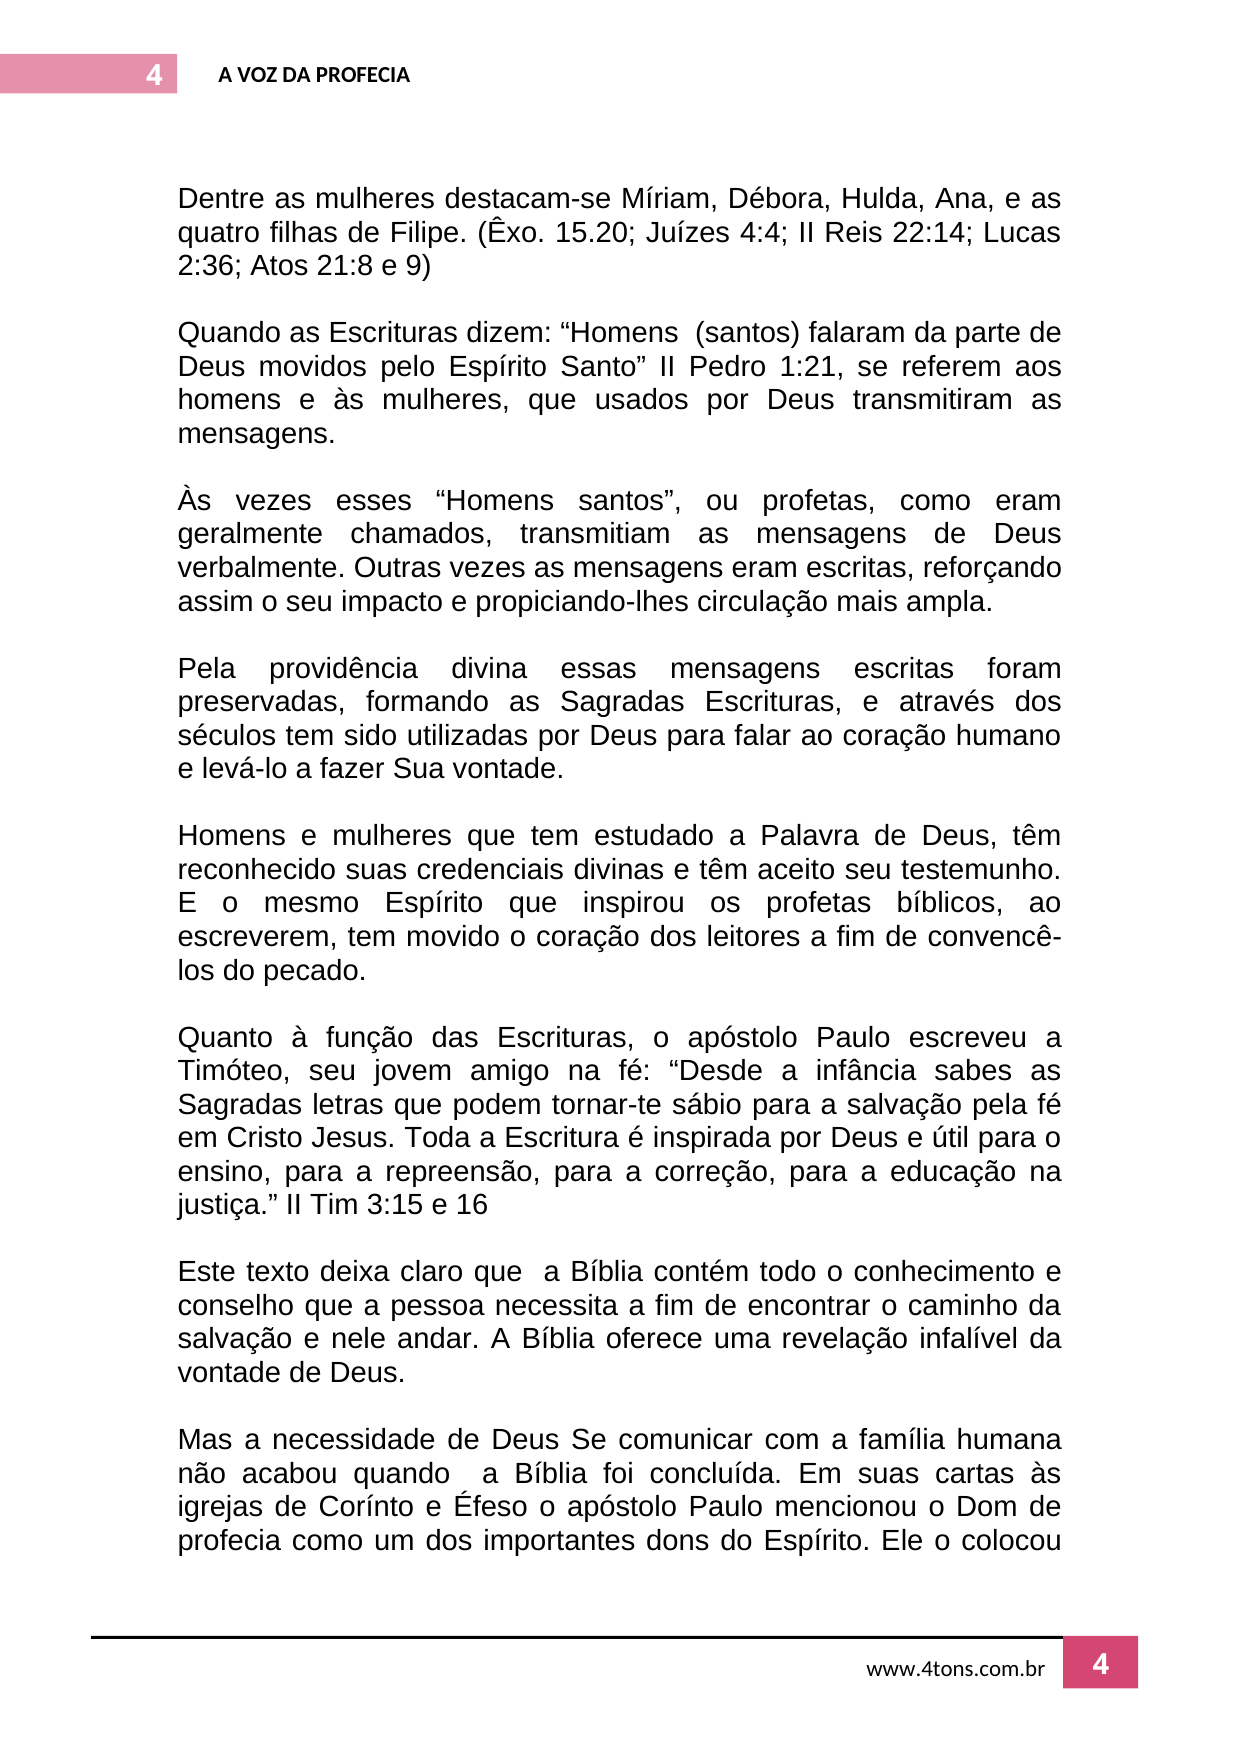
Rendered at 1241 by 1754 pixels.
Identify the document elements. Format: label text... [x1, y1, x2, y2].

text Às vezes esses “Homens santos”, ou profetas, como eram geralmente chamados, transmitiam as mensagens de Deus verbalmente. Outras vezes as mensagens eram escritas, reforçando assim o seu impacto e propiciando-lhes circulação mais ampla. [177, 483, 1063, 617]
text Homens e mulheres que tem estudado a Palavra de Deus, têm reconhecido suas credenciais divinas e têm aceito seu testemunho. E o mesmo Espírito que inspirou os profetas bíblicos, ao escreverem, tem movido o coração dos leitores a fim de convencê-los do pecado. [177, 818, 1063, 986]
text Dentre as mulheres destacam-se Míriam, Débora, Hulda, Ana, e as quatro filhas de Filipe. (Êxo. 15.20; Juízes 4:4; II Reis 22:14; Lucas 2:36; Atos 21:8 e 9) [177, 181, 1063, 282]
text Quanto à função das Escrituras, o apóstolo Paulo escreveu a Timóteo, seu jovem amigo na fé: “Desde a infância sabes as Sagradas letras que podem tornar-te sábio para a salvação pela fé em Cristo Jesus. Toda a Escritura é inspirada por Deus e útil para o ensino, para a repreensão, para a correção, para a educação na justiça.” II Tim 3:15 e 16 [177, 1020, 1063, 1221]
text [177, 1422, 1063, 1556]
text Este texto deixa claro que a Bíblia contém todo o conhecimento e conselho que a pessoa necessita a fim de encontrar o caminho da salvação e nele andar. A Bíblia oferece uma revelação infalível da vontade de Deus. [177, 1254, 1063, 1389]
text Pela providência divina essas mensagens escritas foram preservadas, formando as Sagradas Escrituras, e através dos séculos tem sido utilizadas por Deus para falar ao coração humano e levá-lo a fazer Sua vontade. [177, 651, 1063, 785]
text Quando as Escrituras dizem: “Homens (santos) falaram da parte de Deus movidos pelo Espírito Santo” II Pedro 1:21, se referem aos homens e às mulheres, que usados por Deus transmitiram as mensagens. [177, 315, 1063, 449]
